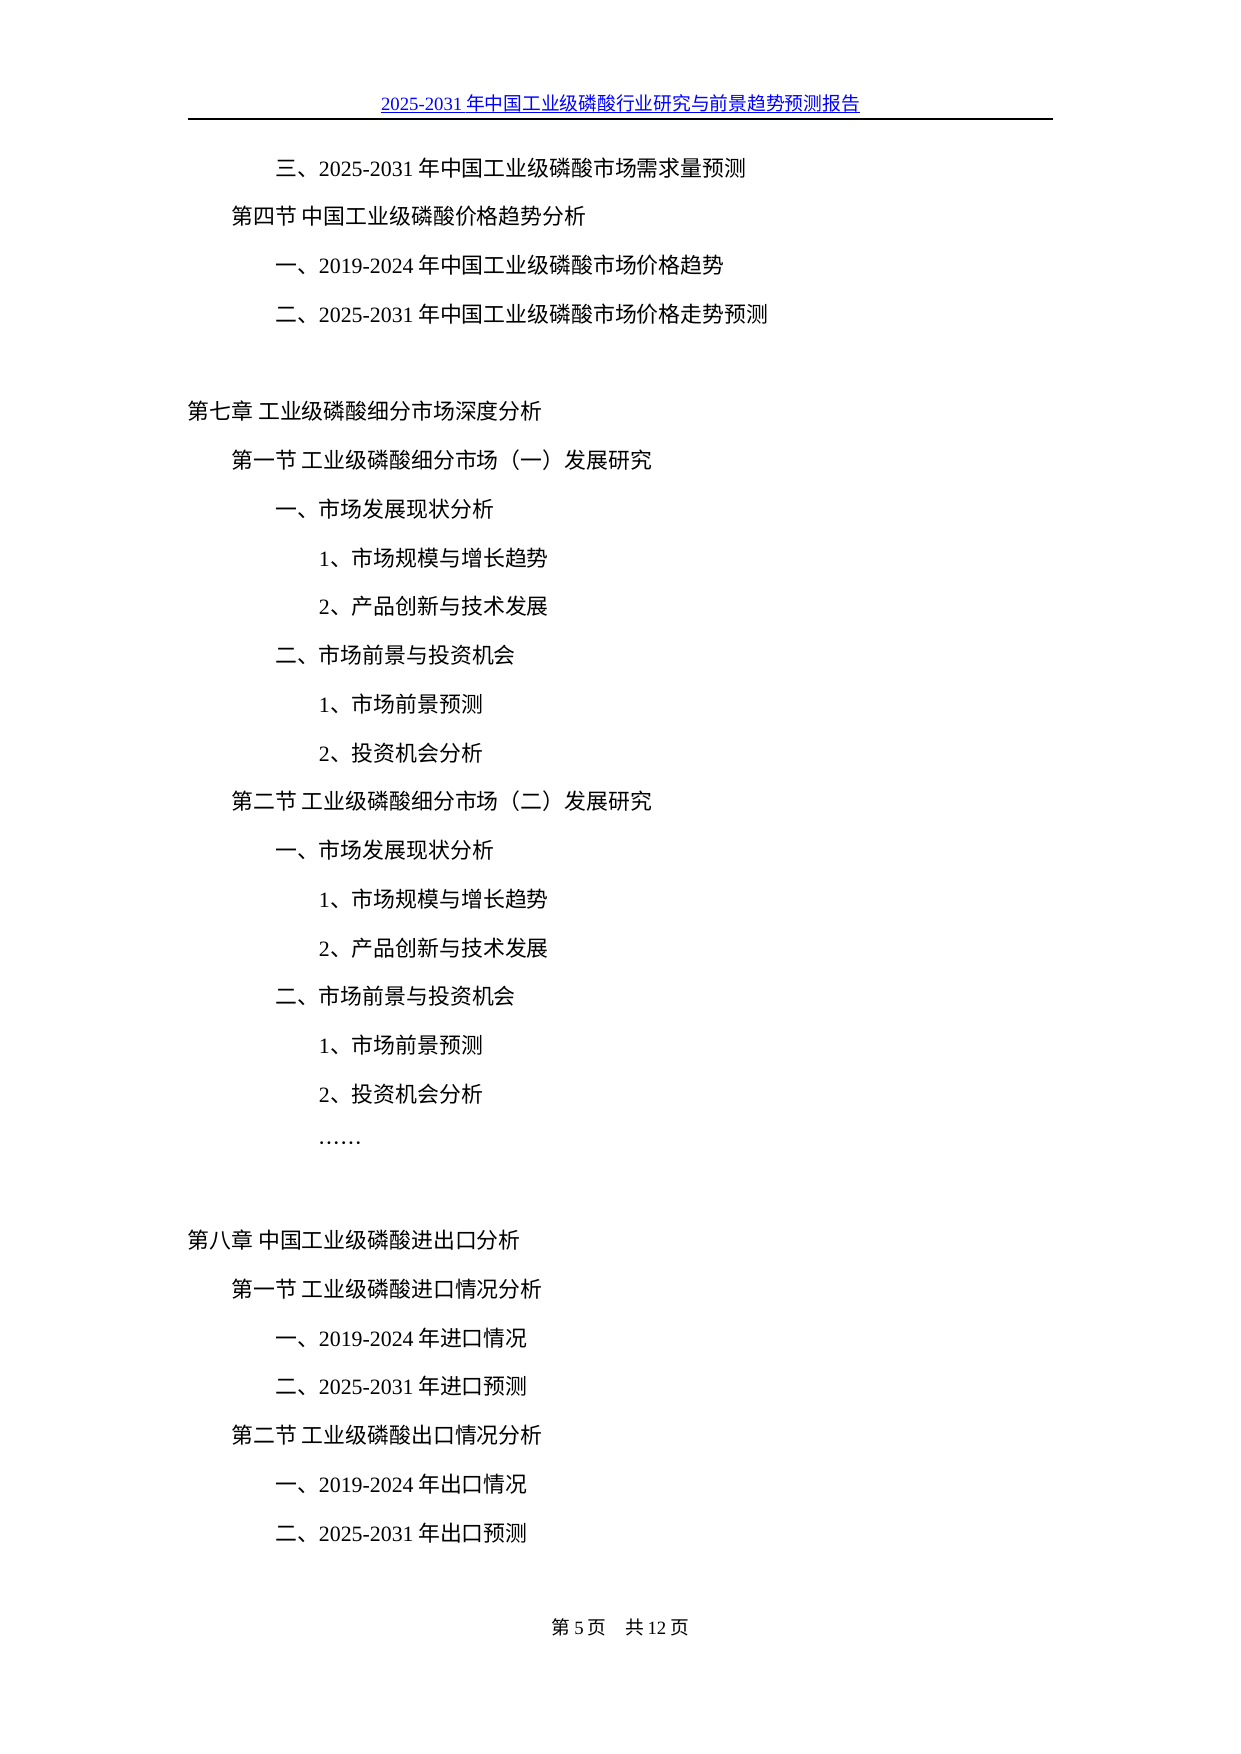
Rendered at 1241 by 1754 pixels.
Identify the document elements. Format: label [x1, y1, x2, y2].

text [187, 150, 1053, 1548]
